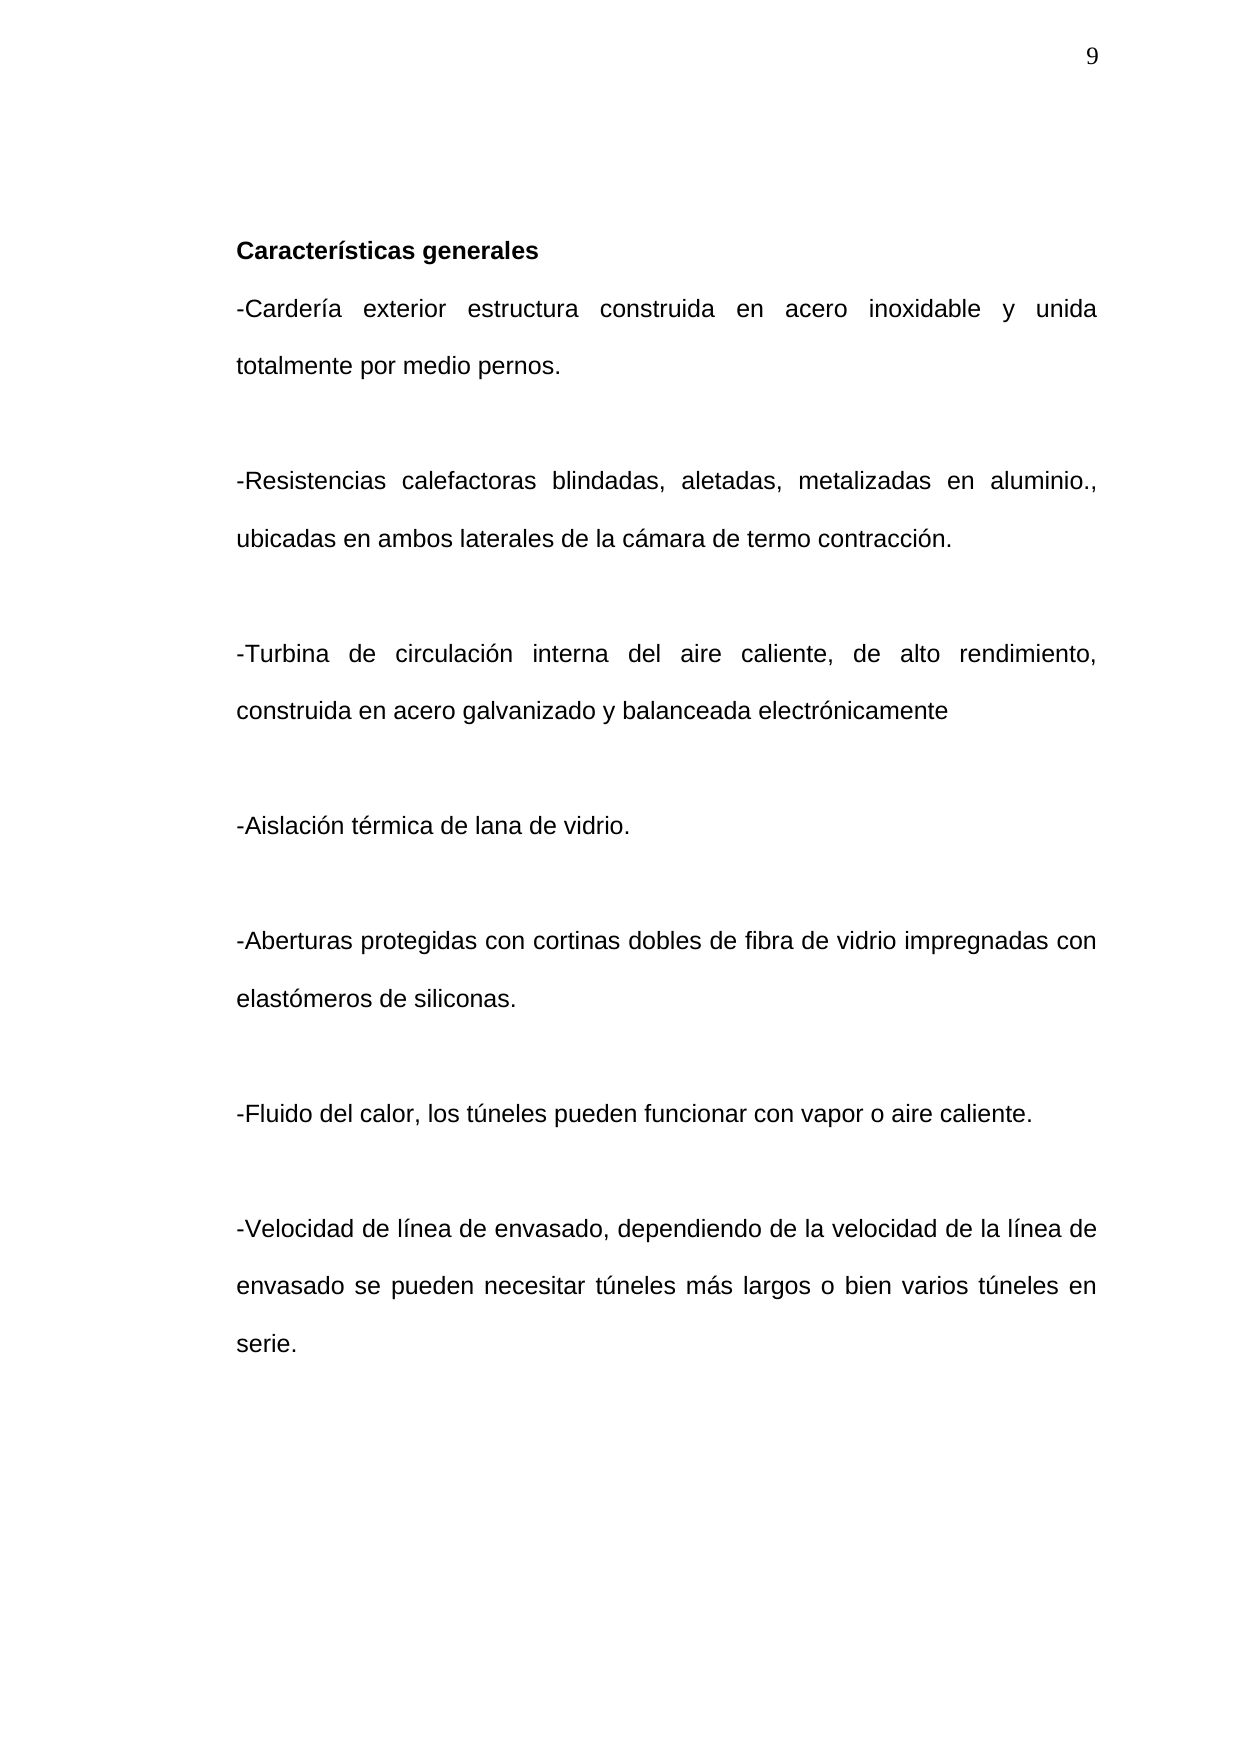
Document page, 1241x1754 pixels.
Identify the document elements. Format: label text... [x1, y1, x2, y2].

text -Cardería exterior estructura construida en acero inoxidable y unida totalmente por medio pernos. [236, 294, 1098, 380]
text -Aislación térmica de lana de vidrio. [236, 811, 1098, 840]
text -Turbina de circulación interna del aire caliente, de alto rendimiento, construida en acero galvanizado y balanceada electrónicamente [236, 639, 1098, 725]
text -Velocidad de línea de envasado, dependiendo de la velocidad de la línea de envasado se pueden necesitar túneles más largos o bien varios túneles en serie. [236, 1214, 1098, 1357]
text -Resistencias calefactoras blindadas, aletadas, metalizadas en aluminio., ubicadas en ambos laterales de la cámara de termo contracción. [236, 466, 1098, 552]
text -Aberturas protegidas con cortinas dobles de fibra de vidrio impregnadas con elastómeros de siliconas. [236, 926, 1098, 1012]
text Características generales [236, 236, 1098, 265]
text -Fluido del calor, los túneles pueden funcionar con vapor o aire caliente. [236, 1099, 1098, 1127]
